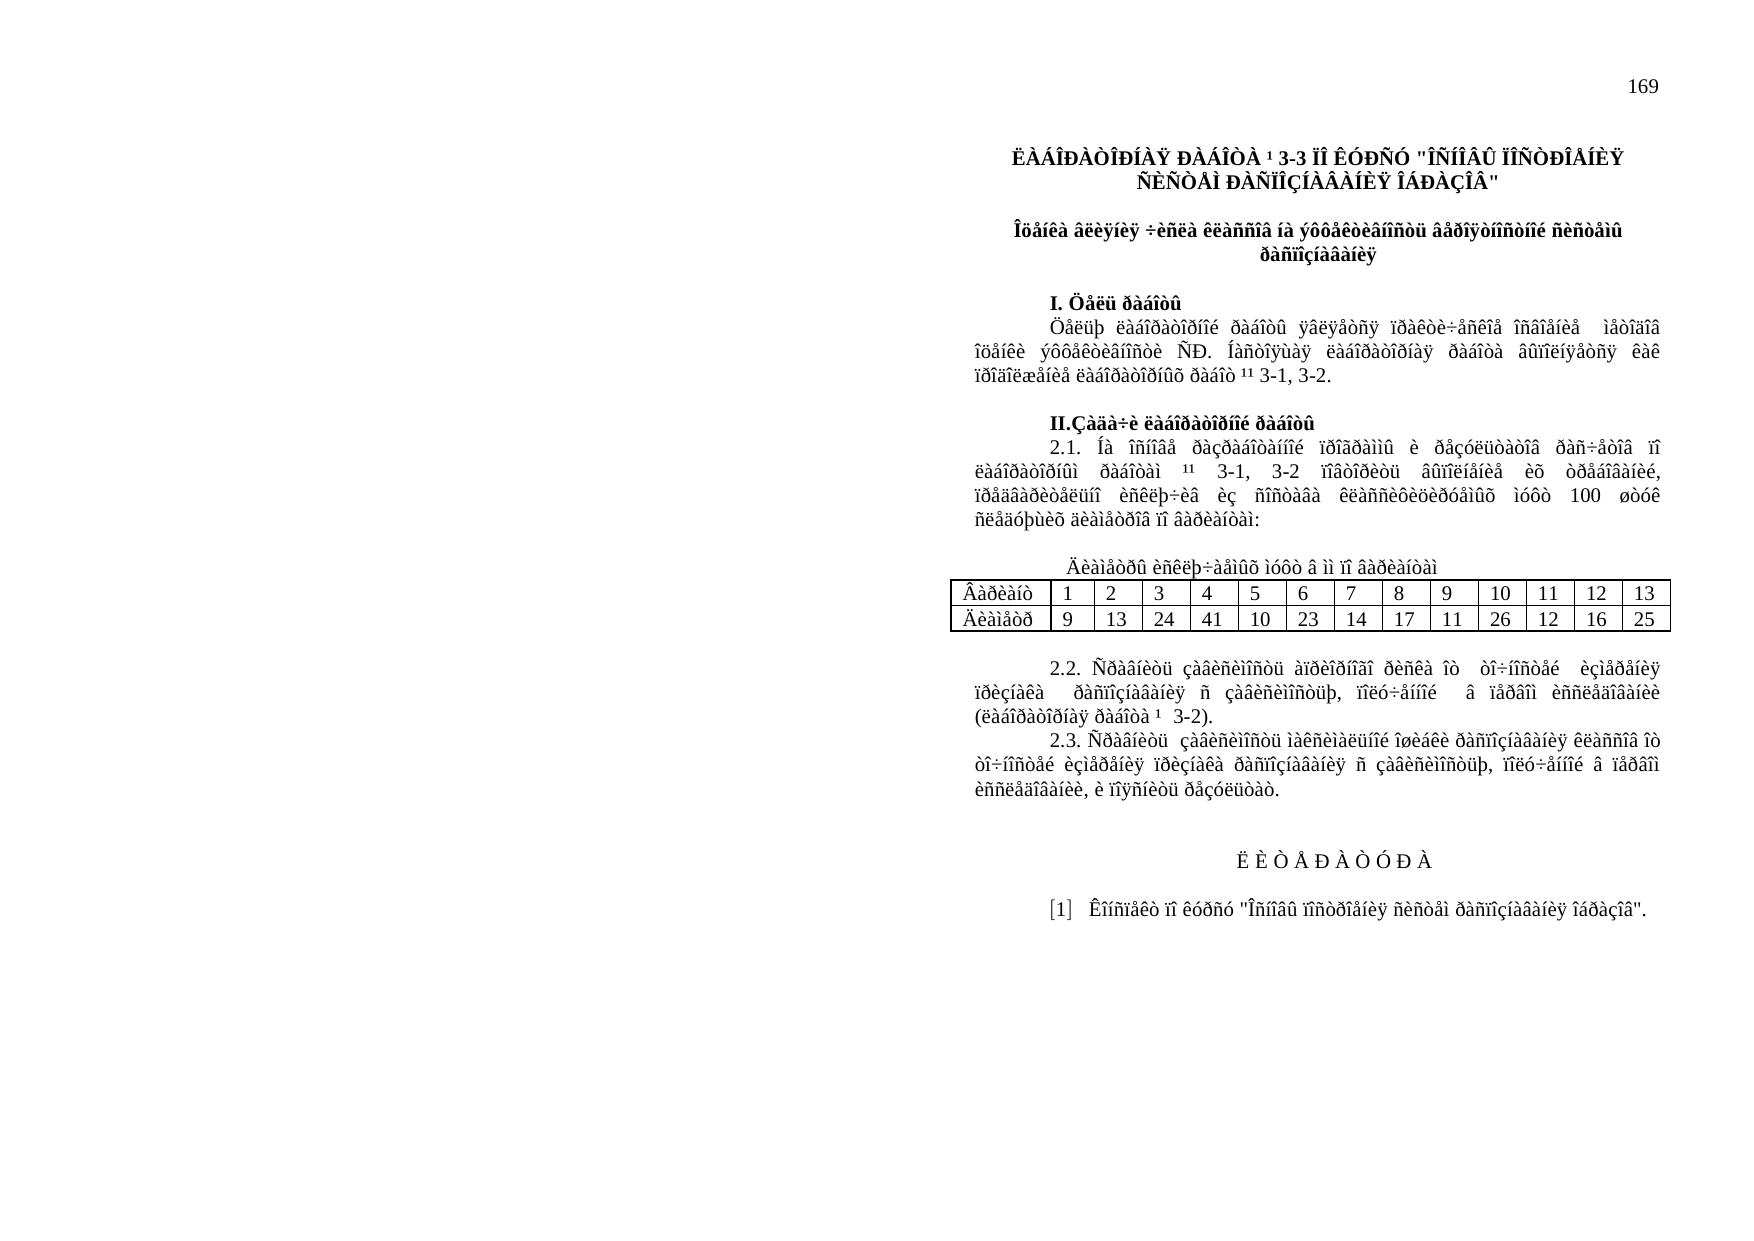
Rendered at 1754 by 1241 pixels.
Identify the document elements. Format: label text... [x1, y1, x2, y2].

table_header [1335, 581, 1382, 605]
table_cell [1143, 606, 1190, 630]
text 2.1. Íà îñíîâå ðàçðàáîòàííîé ïðîãðàììû è ðåçóëüòàòîâ ðàñ÷åòîâ ïî ëàáîðàòîðíûì ðàáîòàì ¹¹ 3-1, 3-2 ïîâòîðèòü âûïîëíåíèå èõ òðåáîâàíèé, ïðåäâàðèòåëüíî èñêëþ÷èâ èç ñîñòàâà êëàññèôèöèðóåìûõ ìóôò 100 øòóê ñëåäóþùèõ äèàìåòðîâ ïî âàðèàíòàì: [974, 435, 1662, 531]
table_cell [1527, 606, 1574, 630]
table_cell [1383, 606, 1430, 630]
text II.Çàäà÷è ëàáîðàòîðíîé ðàáîòû [974, 411, 1662, 435]
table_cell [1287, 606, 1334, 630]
text Ëàáîðàòîðíàÿ ðàáîòà ¹ 3-3 ïî êóðñó "Îñíîâû ïîñòðîåíèÿ ñèñòåì ðàñïîçíàâàíèÿ îáðàçîâ" [974, 146, 1662, 194]
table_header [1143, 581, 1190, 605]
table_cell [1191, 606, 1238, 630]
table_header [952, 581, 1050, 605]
text 1 Êîíñïåêò ïî êóðñó "Îñíîâû ïîñòðîåíèÿ ñèñòåì ðàñïîçíàâàíèÿ îáðàçîâ". [974, 897, 1662, 921]
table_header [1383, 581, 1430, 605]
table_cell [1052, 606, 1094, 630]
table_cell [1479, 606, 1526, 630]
text Îöåíêà âëèÿíèÿ ÷èñëà êëàññîâ íà ýôôåêòèâíîñòü âåðîÿòíîñòíîé ñèñòåìû ðàñïîçíàâàíèÿ [974, 218, 1662, 266]
text I. Öåëü ðàáîòû [974, 290, 1662, 314]
text Ë È Ò Å Ð À Ò Ó Ð À [974, 848, 1662, 873]
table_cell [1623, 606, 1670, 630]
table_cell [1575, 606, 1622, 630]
text Äèàìåòðû èñêëþ÷àåìûõ ìóôò â ìì ïî âàðèàíòàì [974, 555, 1662, 579]
text Öåëüþ ëàáîðàòîðíîé ðàáîòû ÿâëÿåòñÿ ïðàêòè÷åñêîå îñâîåíèå ìåòîäîâ îöåíêè ýôôåêòèâíîñòè ÑÐ. Íàñòîÿùàÿ ëàáîðàòîðíàÿ ðàáîòà âûïîëíÿåòñÿ êàê ïðîäîëæåíèå ëàáîðàòîðíûõ ðàáîò ¹¹ 3-1, 3-2. [974, 314, 1662, 387]
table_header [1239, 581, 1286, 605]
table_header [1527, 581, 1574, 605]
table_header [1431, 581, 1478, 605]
text 2.2. Ñðàâíèòü çàâèñèìîñòü àïðèîðíîãî ðèñêà îò òî÷íîñòåé èçìåðåíèÿ ïðèçíàêà ðàñïîçíàâàíèÿ ñ çàâèñèìîñòüþ, ïîëó÷åííîé â ïåðâîì èññëåäîâàíèè (ëàáîðàòîðíàÿ ðàáîòà ¹ 3-2). [974, 656, 1662, 728]
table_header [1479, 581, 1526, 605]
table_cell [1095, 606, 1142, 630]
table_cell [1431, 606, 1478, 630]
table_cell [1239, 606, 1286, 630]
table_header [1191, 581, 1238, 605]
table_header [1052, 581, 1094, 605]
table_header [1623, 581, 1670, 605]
text 2.3. Ñðàâíèòü çàâèñèìîñòü ìàêñèìàëüíîé îøèáêè ðàñïîçíàâàíèÿ êëàññîâ îò òî÷íîñòåé èçìåðåíèÿ ïðèçíàêà ðàñïîçíàâàíèÿ ñ çàâèñèìîñòüþ, ïîëó÷åííîé â ïåðâîì èññëåäîâàíèè, è ïîÿñíèòü ðåçóëüòàò. [974, 728, 1662, 800]
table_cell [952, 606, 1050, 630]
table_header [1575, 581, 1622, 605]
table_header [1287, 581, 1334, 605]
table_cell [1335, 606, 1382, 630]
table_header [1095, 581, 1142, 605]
